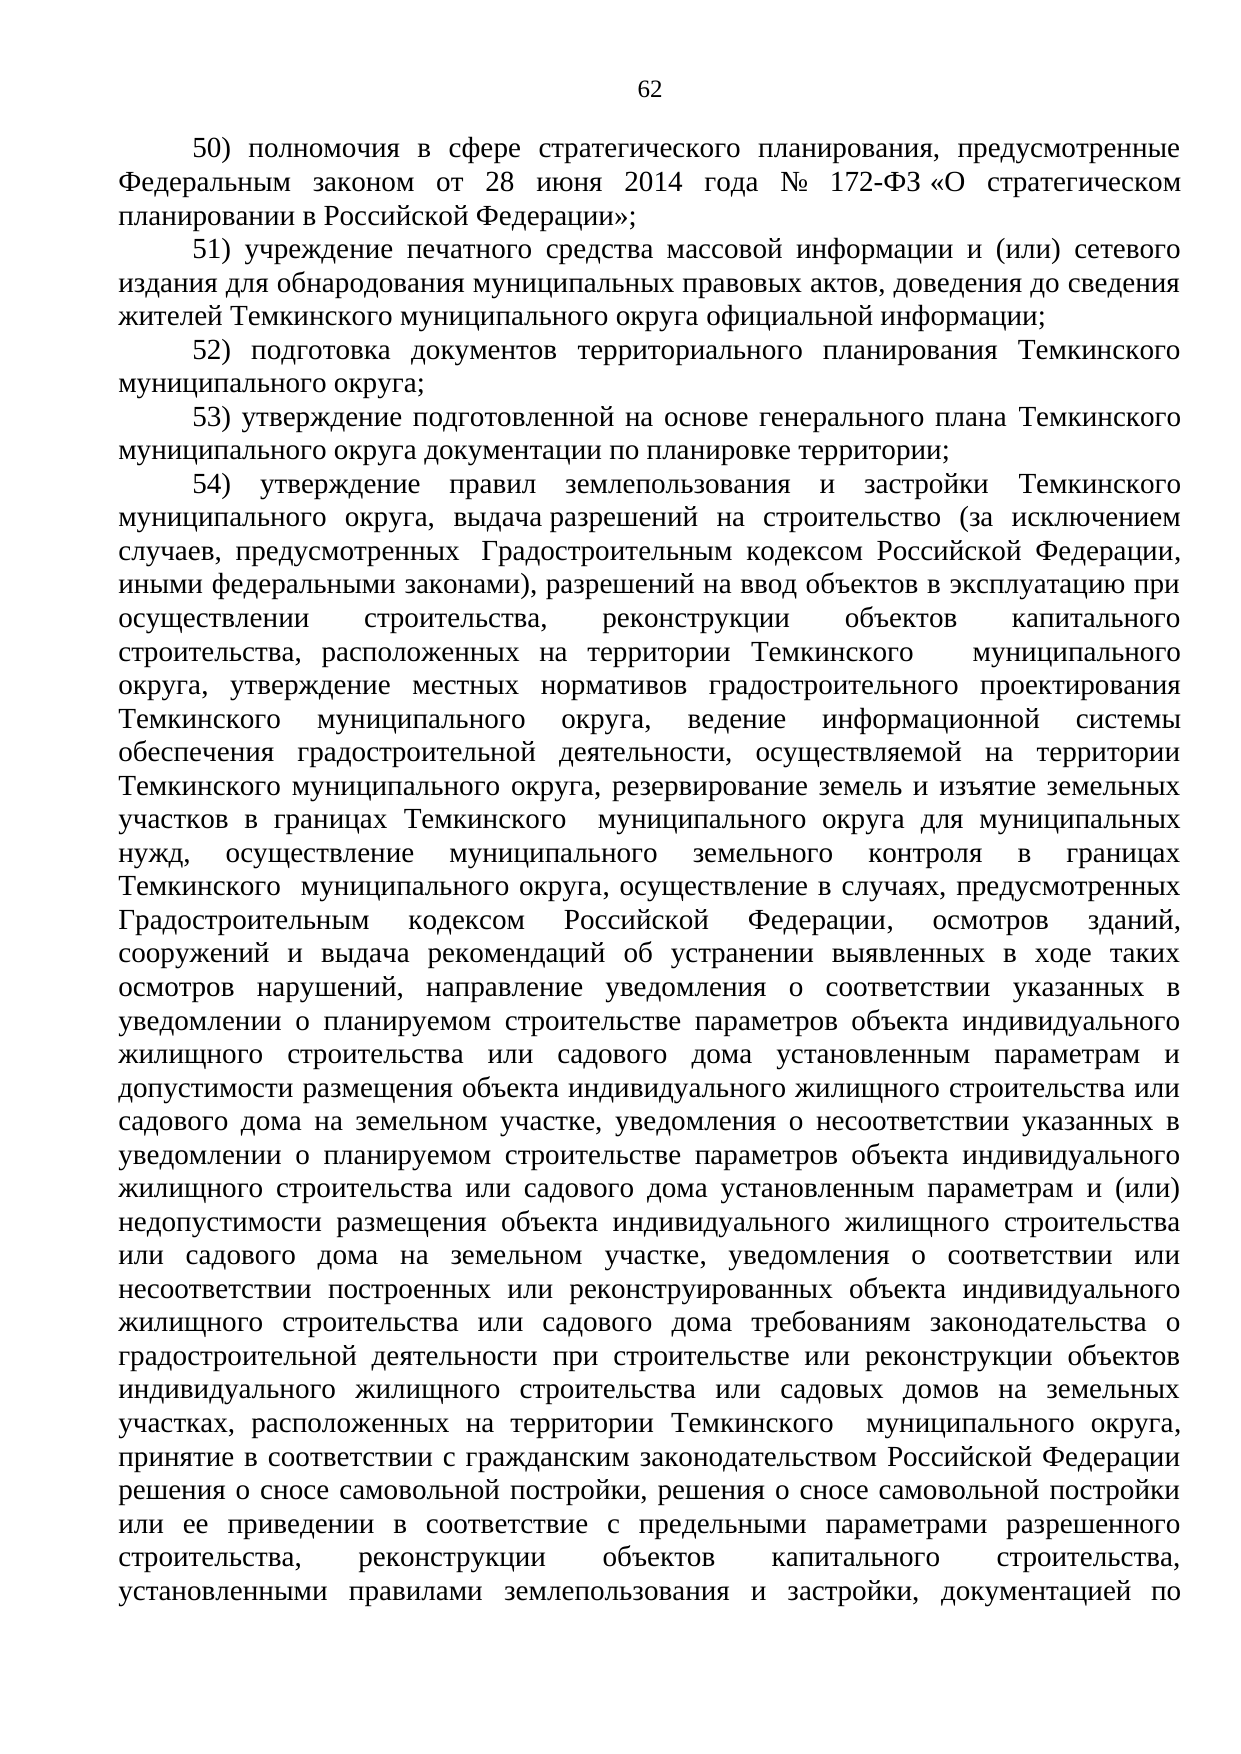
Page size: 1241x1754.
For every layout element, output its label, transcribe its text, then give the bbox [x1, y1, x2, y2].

text 51) учреждение печатного средства массовой информации и (или) сетевого издания для обнародования муниципальных правовых актов, доведения до сведения жителей Темкинского муниципального округа официальной информации; [118, 231, 1181, 332]
text 52) подготовка документов территориального планирования Темкинского муниципального округа; [118, 332, 1181, 399]
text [118, 466, 1181, 1606]
text 53) утверждение подготовленной на основе генерального плана Темкинского муниципального округа документации по планировке территории; [118, 399, 1181, 466]
text 50) полномочия в сфере стратегического планирования, предусмотренные Федеральным законом от 28 июня 2014 года № 172-ФЗ «О стратегическом планировании в Российской Федерации»; [118, 131, 1181, 231]
